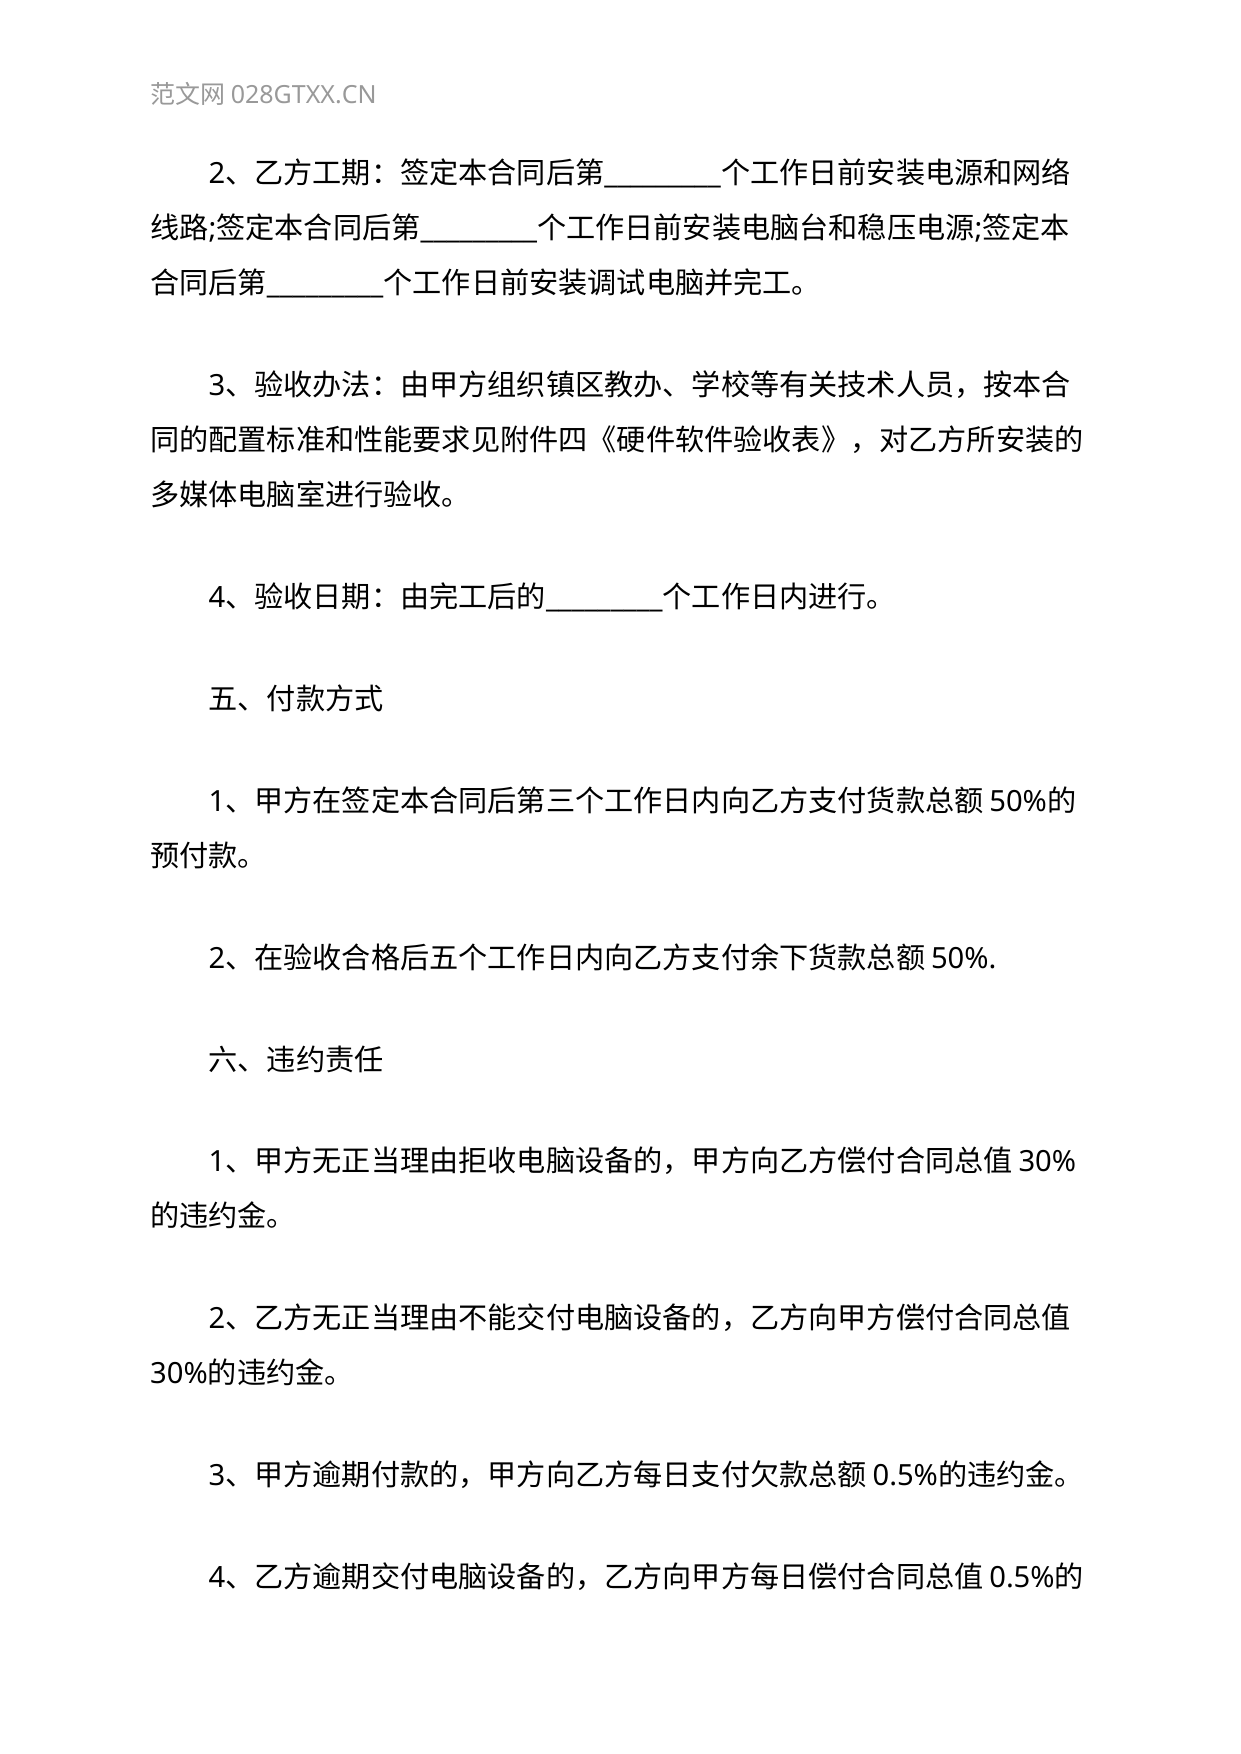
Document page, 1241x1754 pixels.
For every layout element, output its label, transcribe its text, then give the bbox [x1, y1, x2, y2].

text 1、甲方在签定本合同后第三个工作日内向乙方支付货款总额50%的预付款。 [150, 777, 1090, 875]
text 2、在验收合格后五个工作日内向乙方支付余下货款总额50%. [150, 934, 1090, 977]
text 3、验收办法：由甲方组织镇区教办、学校等有关技术人员，按本合同的配置标准和性能要求见附件四《硬件软件验收表》，对乙方所安装的多媒体电脑室进行验收。 [150, 362, 1090, 514]
text 1、甲方无正当理由拒收电脑设备的，甲方向乙方偿付合同总值30%的违约金。 [150, 1138, 1090, 1235]
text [150, 1554, 1090, 1596]
text 4、验收日期：由完工后的_________个工作日内进行。 [150, 574, 1090, 616]
text 2、乙方工期：签定本合同后第_________个工作日前安装电源和网络线路;签定本合同后第_________个工作日前安装电脑台和稳压电源;签定本合同后第_________个工作日前安装调试电脑并完工。 [150, 150, 1090, 302]
text 五、付款方式 [150, 676, 1090, 718]
text 2、乙方无正当理由不能交付电脑设备的，乙方向甲方偿付合同总值30%的违约金。 [150, 1295, 1090, 1392]
text 3、甲方逾期付款的，甲方向乙方每日支付欠款总额0.5%的违约金。 [150, 1452, 1090, 1494]
text 六、违约责任 [150, 1036, 1090, 1078]
